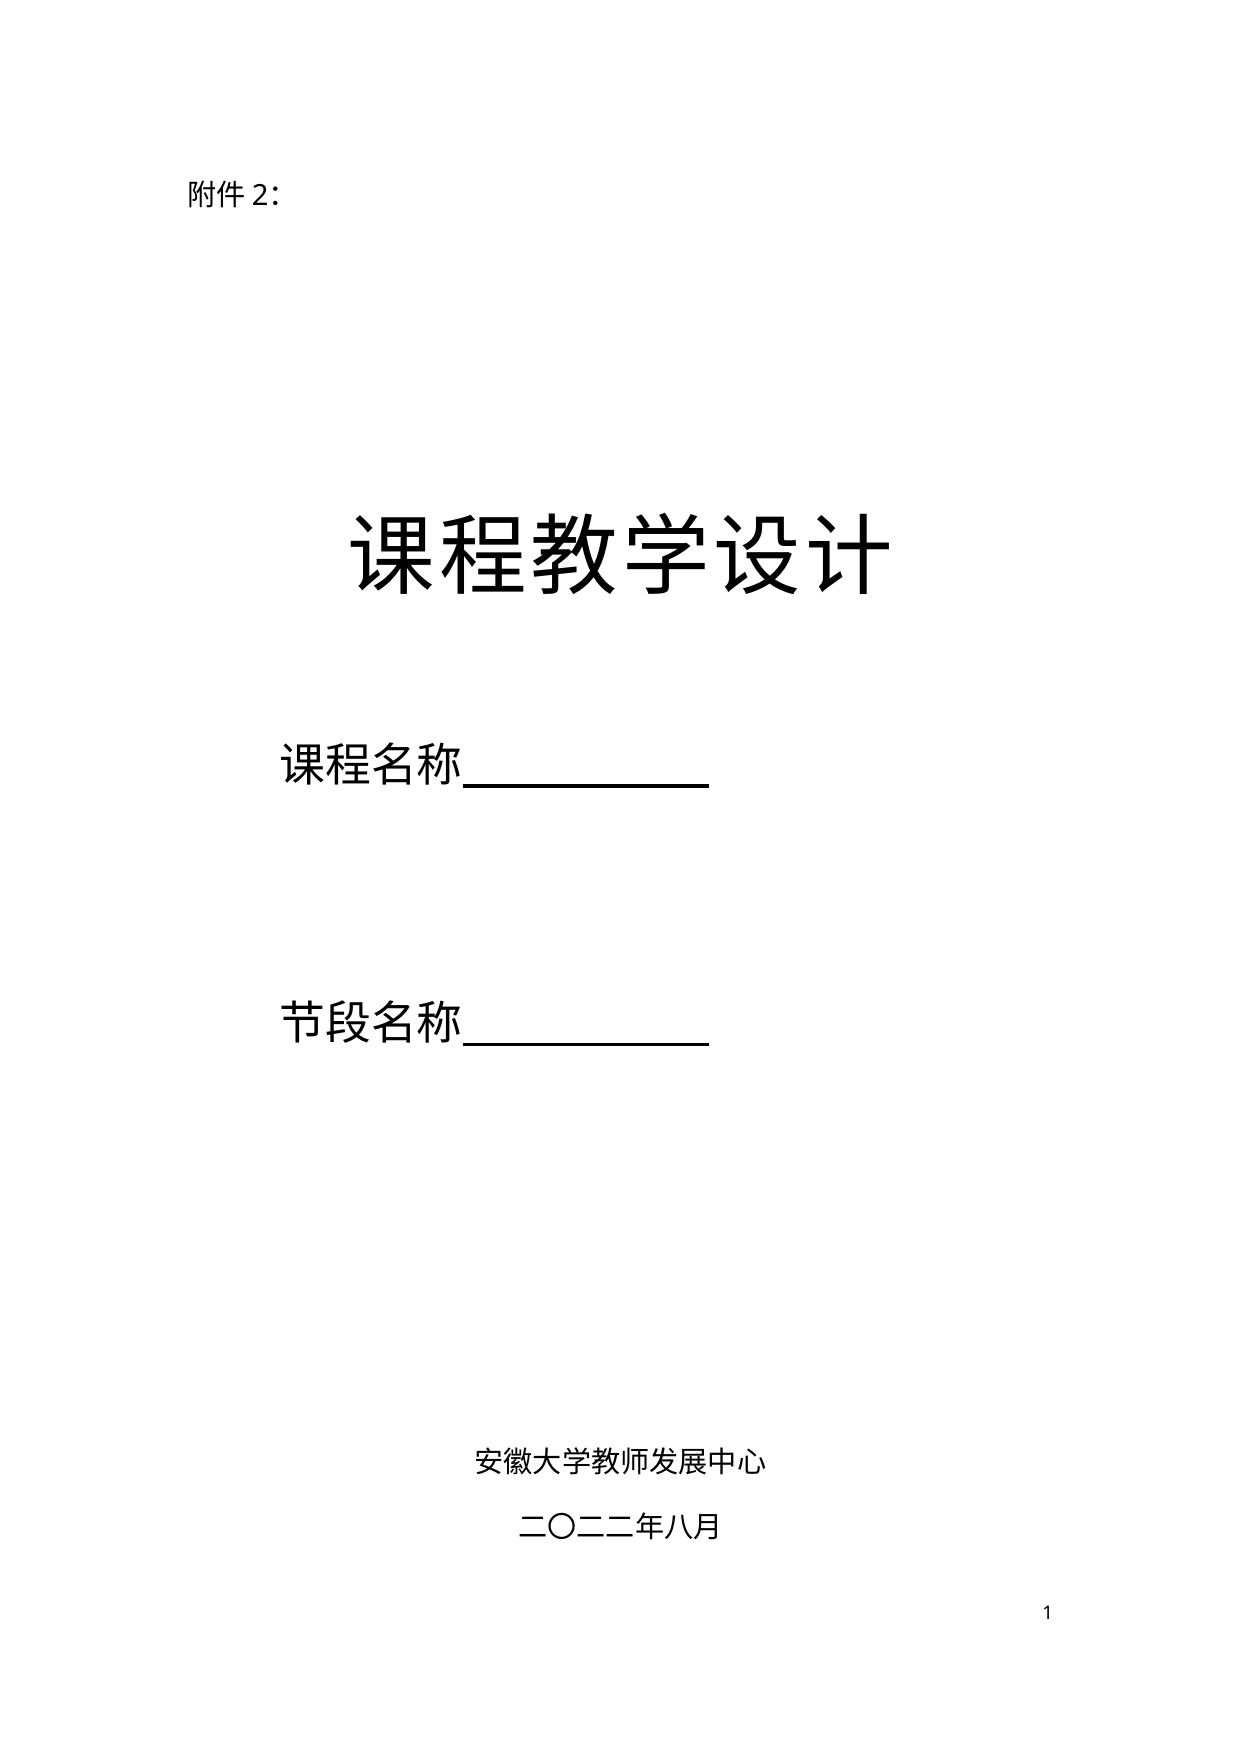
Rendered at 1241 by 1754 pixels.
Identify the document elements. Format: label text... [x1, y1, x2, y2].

text 课程教学设计 [187, 485, 1053, 615]
text 课程名称 [187, 712, 1053, 810]
text 节段名称 [187, 971, 1053, 1068]
text 附件2： [187, 160, 1053, 225]
text 二〇二二年八月 [187, 1492, 1053, 1557]
text 安徽大学教师发展中心 [187, 1427, 1053, 1492]
